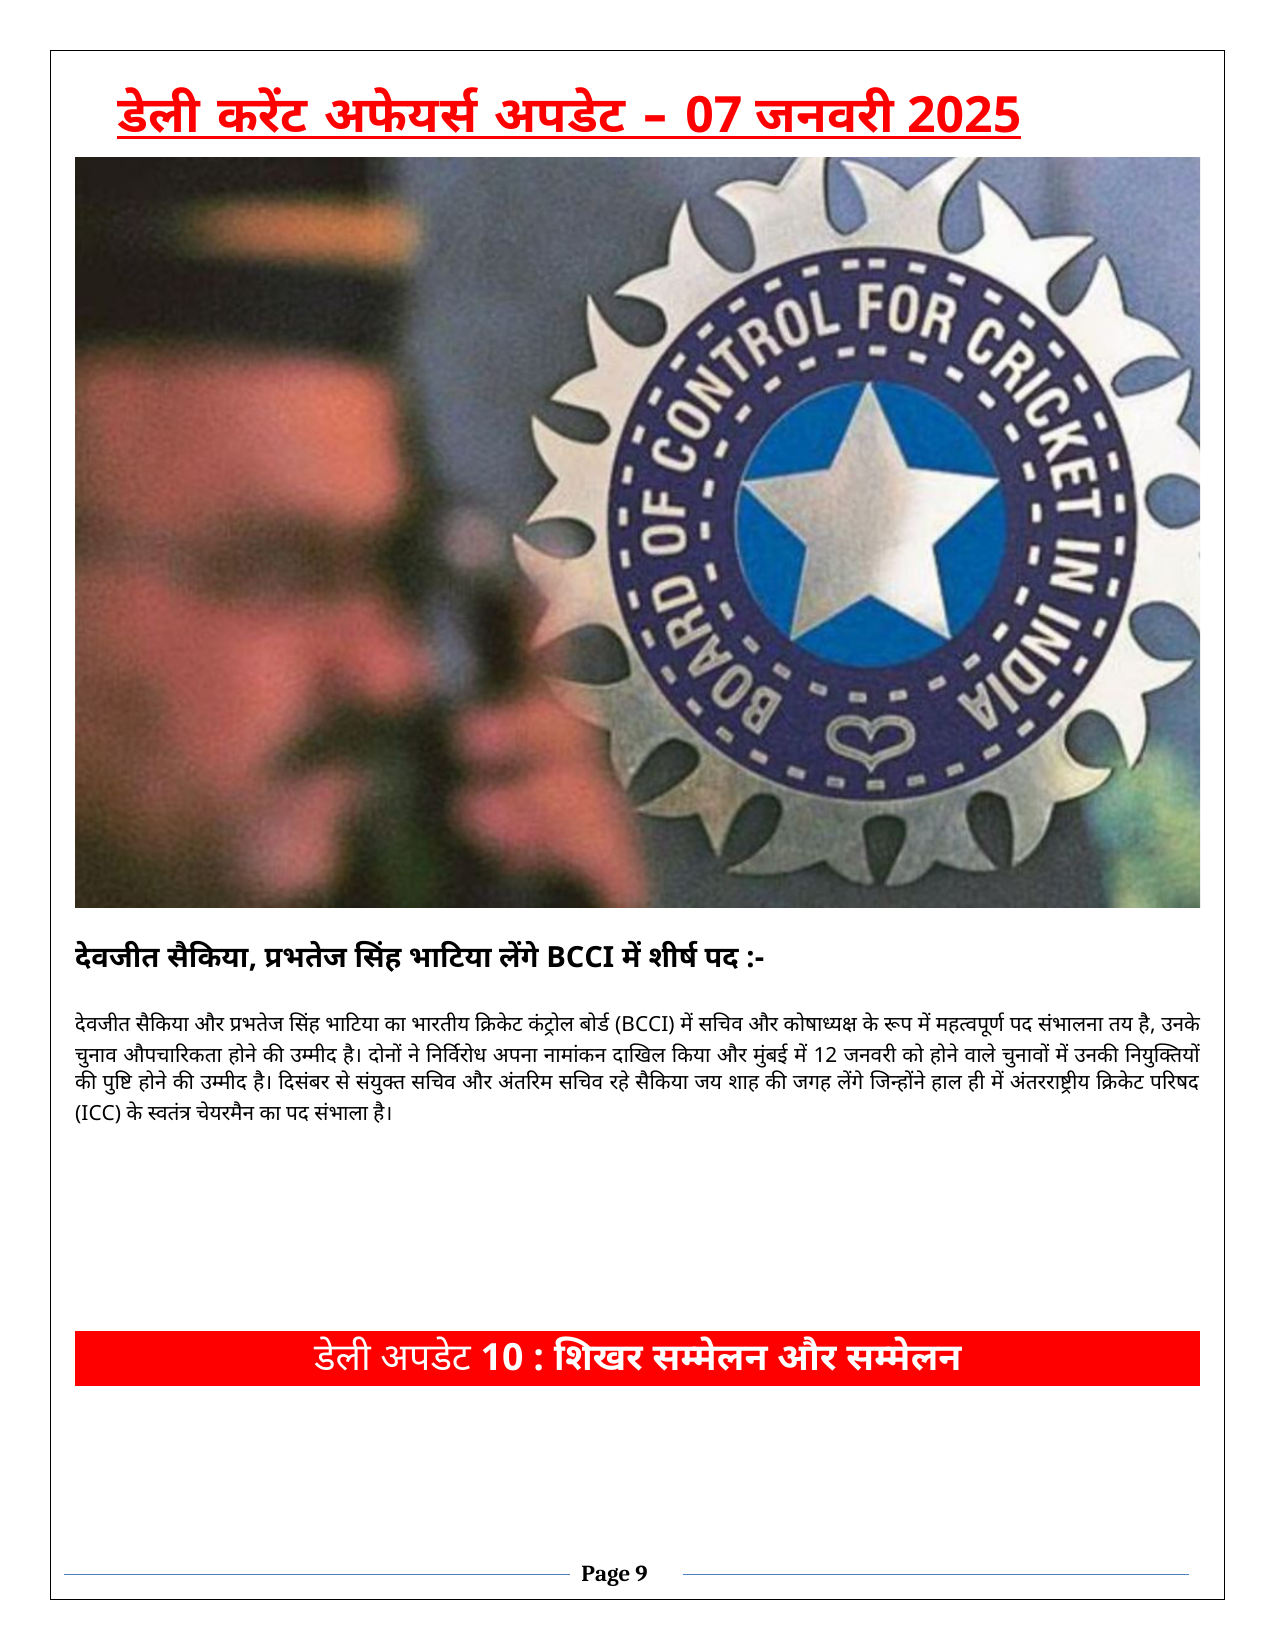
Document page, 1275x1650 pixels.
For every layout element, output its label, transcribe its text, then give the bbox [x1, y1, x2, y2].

picture [75, 157, 1200, 908]
text डेली अपडेट 10 : शिखर सम्मेलन और सम्मेलन [75, 1331, 1200, 1386]
text देवजीत सैकिया और प्रभतेज सिंह भाटिया का भारतीय क्रिकेट कंट्रोल बोर्ड (BCCI) में सचिव और कोषाध्यक्ष के रूप में महत्वपूर्ण पद संभालना तय है, उनके चुनाव औपचारिकता होने की उम्मीद है। दोनों ने निर्विरोध अपना नामांकन दाखिल किया और मुंबई में 12 जनवरी को होने वाले चुनावों में उनकी नियुक्तियों की पुष्टि होने की उम्मीद है। दिसंबर से संयुक्त सचिव और अंतरिम सचिव रहे सैकिया जय शाह की जगह लेंगे जिन्होंने हाल ही में अंतरराष्ट्रीय क्रिकेट परिषद (ICC) के स्वतंत्र चेयरमैन का पद संभाला है। [75, 1009, 1200, 1129]
text देवजीत सैकिया, प्रभतेज सिंह भाटिया लेंगे BCCI में शीर्ष पद :- [75, 937, 1200, 980]
